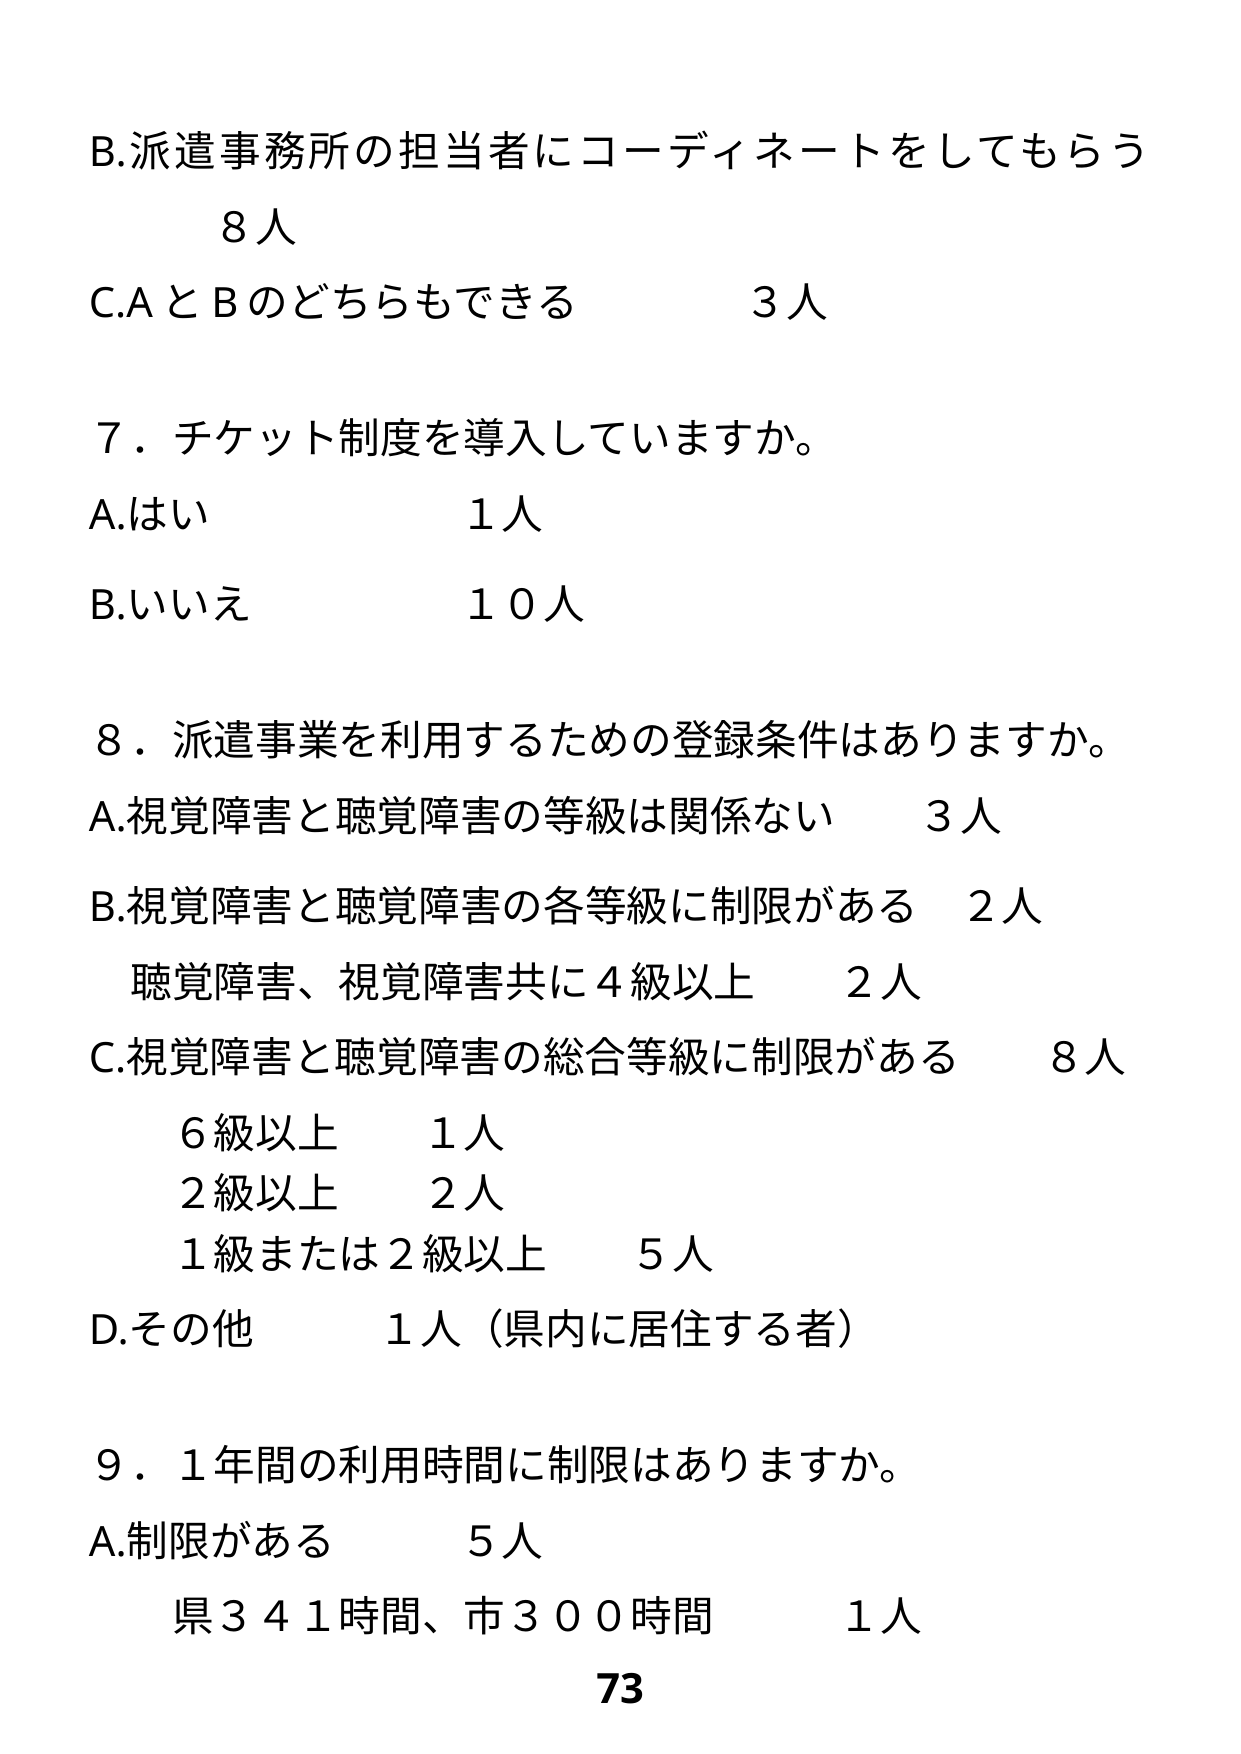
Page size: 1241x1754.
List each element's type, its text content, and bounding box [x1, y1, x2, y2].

text ９．１年間の利用時間に制限はありますか。 [89, 1432, 1152, 1493]
text 県３４１時間、市３００時間 １人 [89, 1583, 1152, 1644]
text ６級以上 １人 [89, 1100, 1152, 1161]
text B.いいえ １０人 [89, 556, 1152, 647]
text C.AとBのどちらもできる ３人 [89, 254, 1152, 345]
text B.派遣事務所の担当者にコーディネートをしてもらう ８人 [89, 103, 1152, 254]
text ８．派遣事業を利用するための登録条件はありますか。 [89, 707, 1152, 768]
text C.視覚障害と聴覚障害の総合等級に制限がある ８人 [89, 1009, 1152, 1100]
text A.はい １人 [89, 466, 1152, 556]
text １級または２級以上 ５人 [89, 1221, 1152, 1281]
text ７．チケット制度を導入していますか。 [89, 405, 1152, 466]
text A.制限がある ５人 [89, 1493, 1152, 1583]
text 聴覚障害、視覚障害共に４級以上 ２人 [89, 949, 1152, 1009]
text B.視覚障害と聴覚障害の各等級に制限がある ２人 [89, 858, 1152, 949]
text A.視覚障害と聴覚障害の等級は関係ない ３人 [89, 768, 1152, 858]
text D.その他 １人（県内に居住する者） [89, 1281, 1152, 1372]
text ２級以上 ２人 [89, 1161, 1152, 1221]
